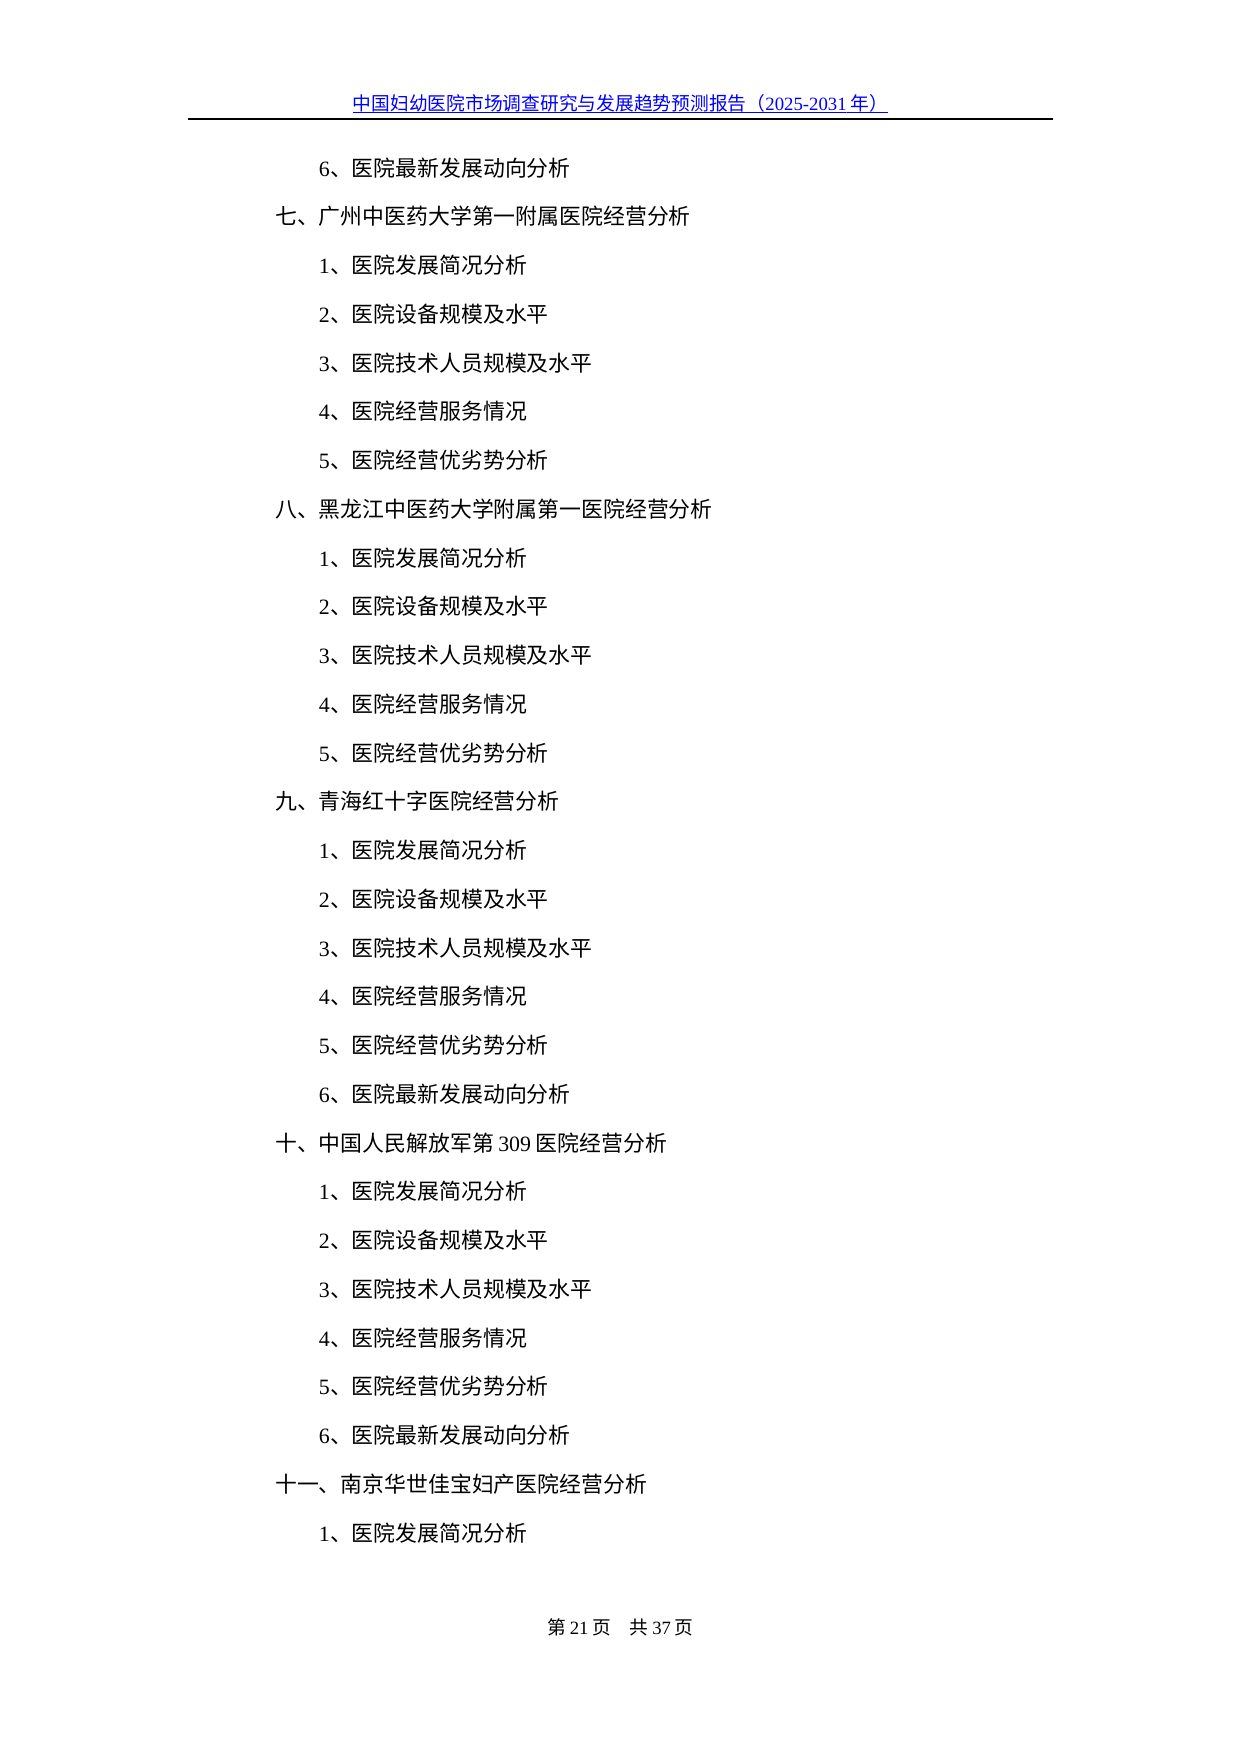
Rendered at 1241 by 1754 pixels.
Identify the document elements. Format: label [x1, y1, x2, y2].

text [187, 150, 1053, 1548]
